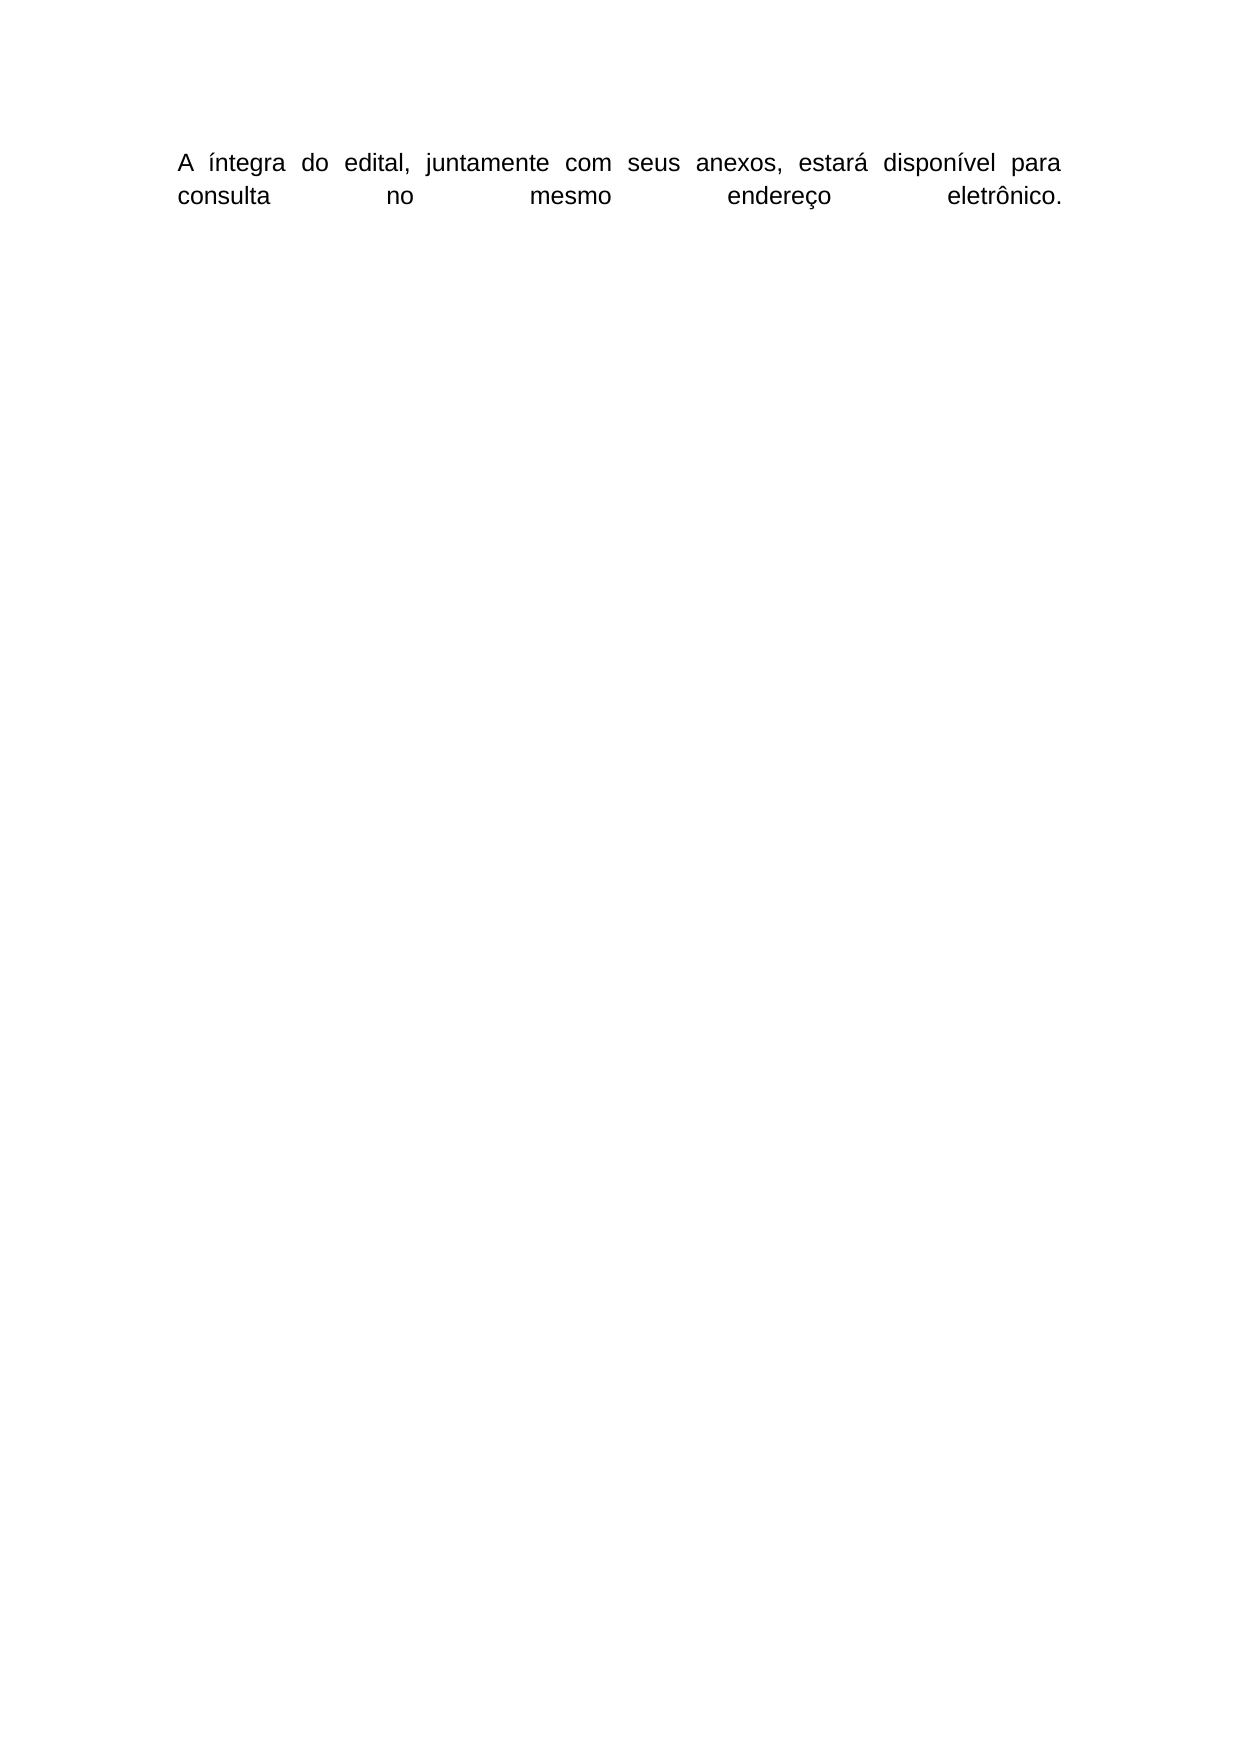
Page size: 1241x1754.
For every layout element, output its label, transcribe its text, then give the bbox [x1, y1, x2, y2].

text A íntegra do edital, juntamente com seus anexos, estará disponível para consulta no mesmo endereço eletrônico. [177, 148, 1063, 248]
